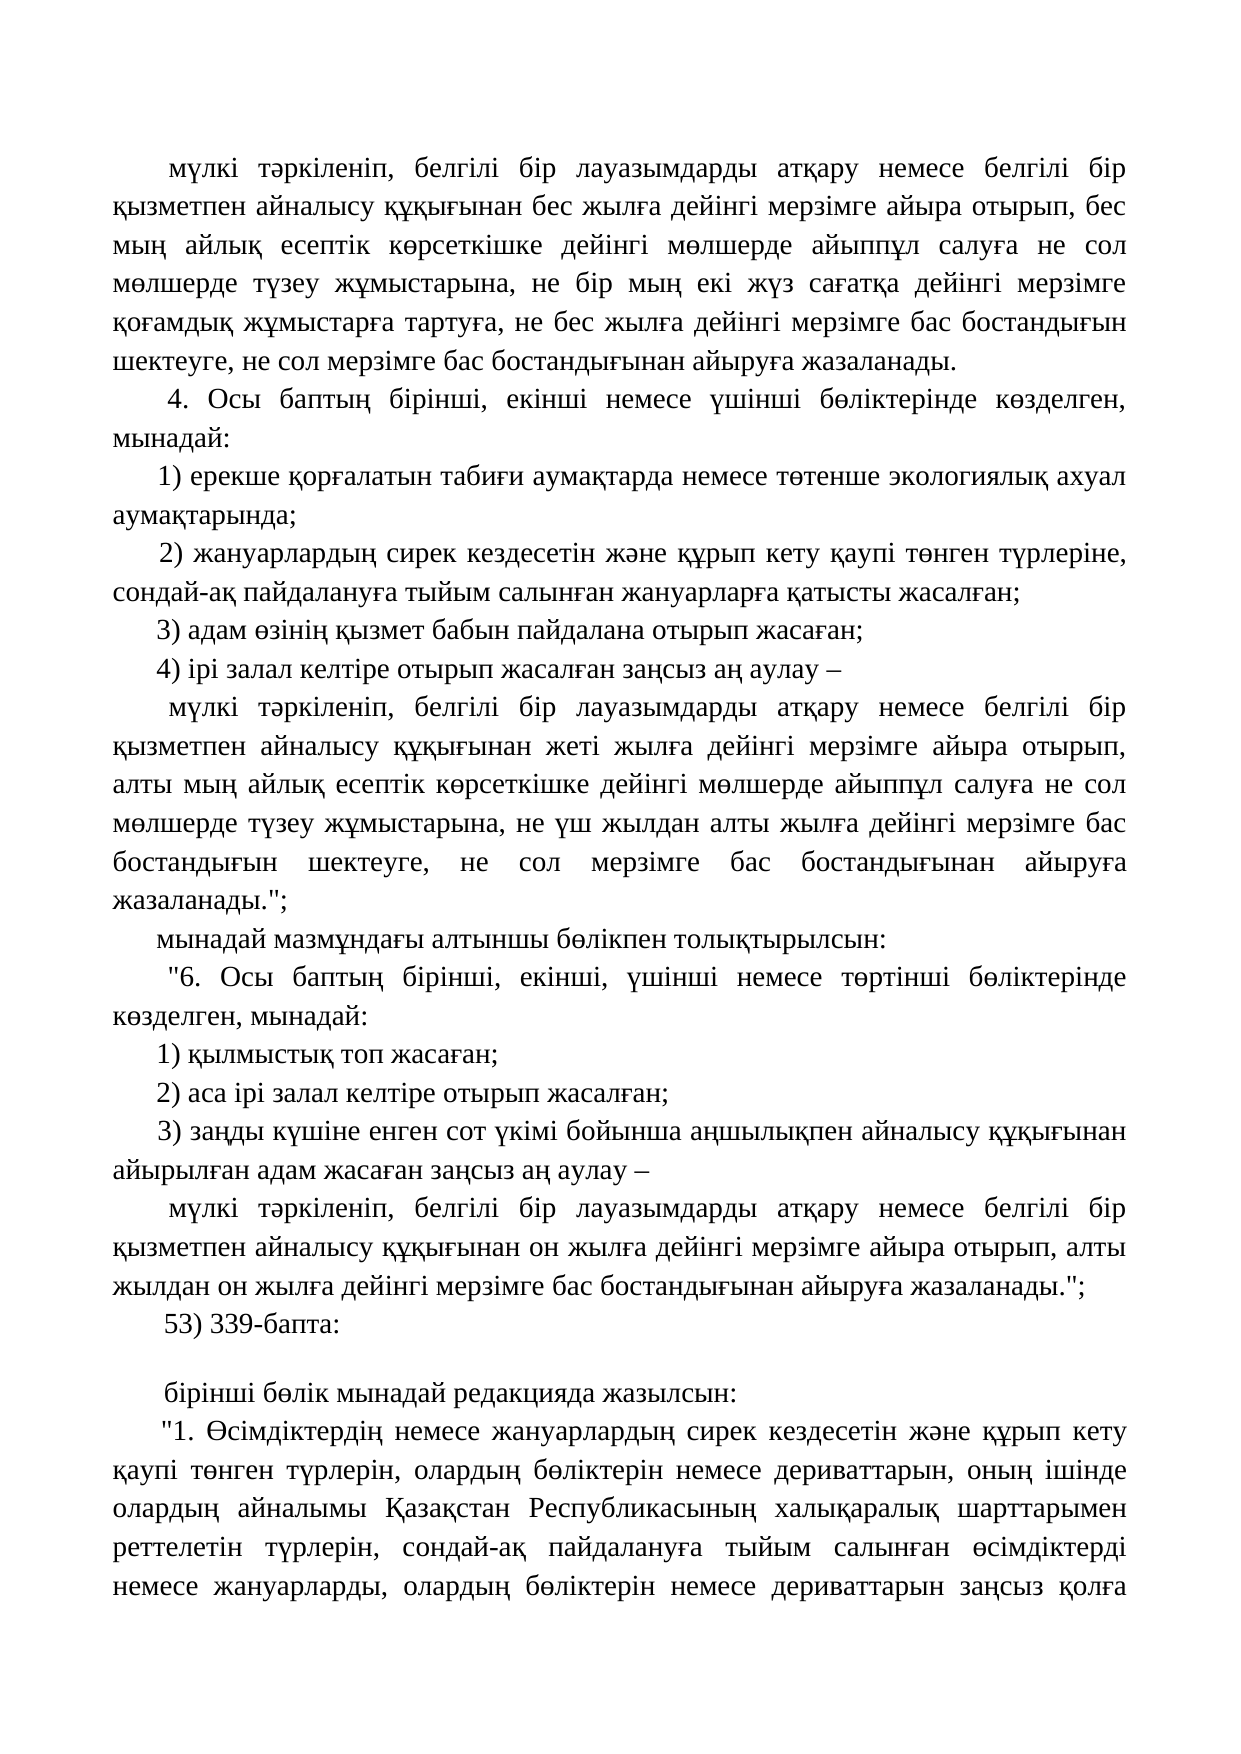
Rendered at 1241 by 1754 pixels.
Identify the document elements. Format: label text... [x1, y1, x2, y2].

text 2) аса ірі залал келтіре отырып жасалған; [112, 1075, 1128, 1108]
text мүлкі тәркіленіп, белгілі бір лауазымдарды атқару немесе белгілі бір қызметпен айналысу құқығынан жеті жылға дейінгі мерзімге айыра отырып, алты мың айлық есептiк көрсеткiшке дейiнгi мөлшерде айыппұл салуға не сол мөлшерде түзеу жұмыстарына, не үш жылдан алты жылға дейінгі мерзімге бас бостандығын шектеуге, не сол мерзімге бас бостандығынан айыруға жазаланады."; [112, 689, 1128, 916]
text мүлкі тәркіленіп, белгілі бір лауазымдарды атқару немесе белгілі бір қызметпен айналысу құқығынан он жылға дейінгі мерзімге айыра отырып, алты жылдан он жылға дейінгі мерзімге бас бостандығынан айыруға жазаланады."; [112, 1191, 1128, 1301]
text мынадай мазмұндағы алтыншы бөлікпен толықтырылсын: [112, 921, 1128, 954]
text 4) ірі залал келтіре отырып жасалған заңсыз аң аулау – [112, 651, 1128, 684]
text 1) ерекше қорғалатын табиғи аумақтарда немесе төтенше экологиялық ахуал аумақтарында; [112, 458, 1128, 530]
text мүлкі тәркіленіп, белгілі бір лауазымдарды атқару немесе белгілі бір қызметпен айналысу құқығынан бес жылға дейінгі мерзімге айыра отырып, бес мың айлық есептiк көрсеткiшке дейiнгi мөлшерде айыппұл салуға не сол мөлшерде түзеу жұмыстарына, не бір мың екі жүз сағатқа дейінгі мерзімге қоғамдық жұмыстарға тартуға, не бес жылға дейінгі мерзімге бас бостандығын шектеуге, не сол мерзімге бас бостандығынан айыруға жазаланады. [112, 150, 1128, 376]
text 4. Осы баптың бірінші, екінші немесе үшінші бөліктерінде көзделген, мынадай: [112, 381, 1128, 453]
text 2) жануарлардың сирек кездесетін және құрып кету қаупі төнген түрлеріне, сондай-ақ пайдалануға тыйым салынған жануарларға қатысты жасалған; [112, 535, 1128, 607]
text 53) 339-бапта: [112, 1306, 1128, 1340]
text 3) заңды күшіне енген сот үкімі бойынша аңшылықпен айналысу құқығынан айырылған адам жасаған заңсыз аң аулау – [112, 1113, 1128, 1186]
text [112, 1413, 1128, 1601]
text "6. Осы баптың бірінші, екінші, үшінші немесе төртінші бөліктерінде көзделген, мынадай: [112, 959, 1128, 1031]
text 3) адам өзінің қызмет бабын пайдалана отырып жасаған; [112, 612, 1128, 646]
text бірінші бөлік мынадай редакцияда жазылсын: [112, 1375, 1128, 1408]
text 1) қылмыстық топ жасаған; [112, 1036, 1128, 1070]
